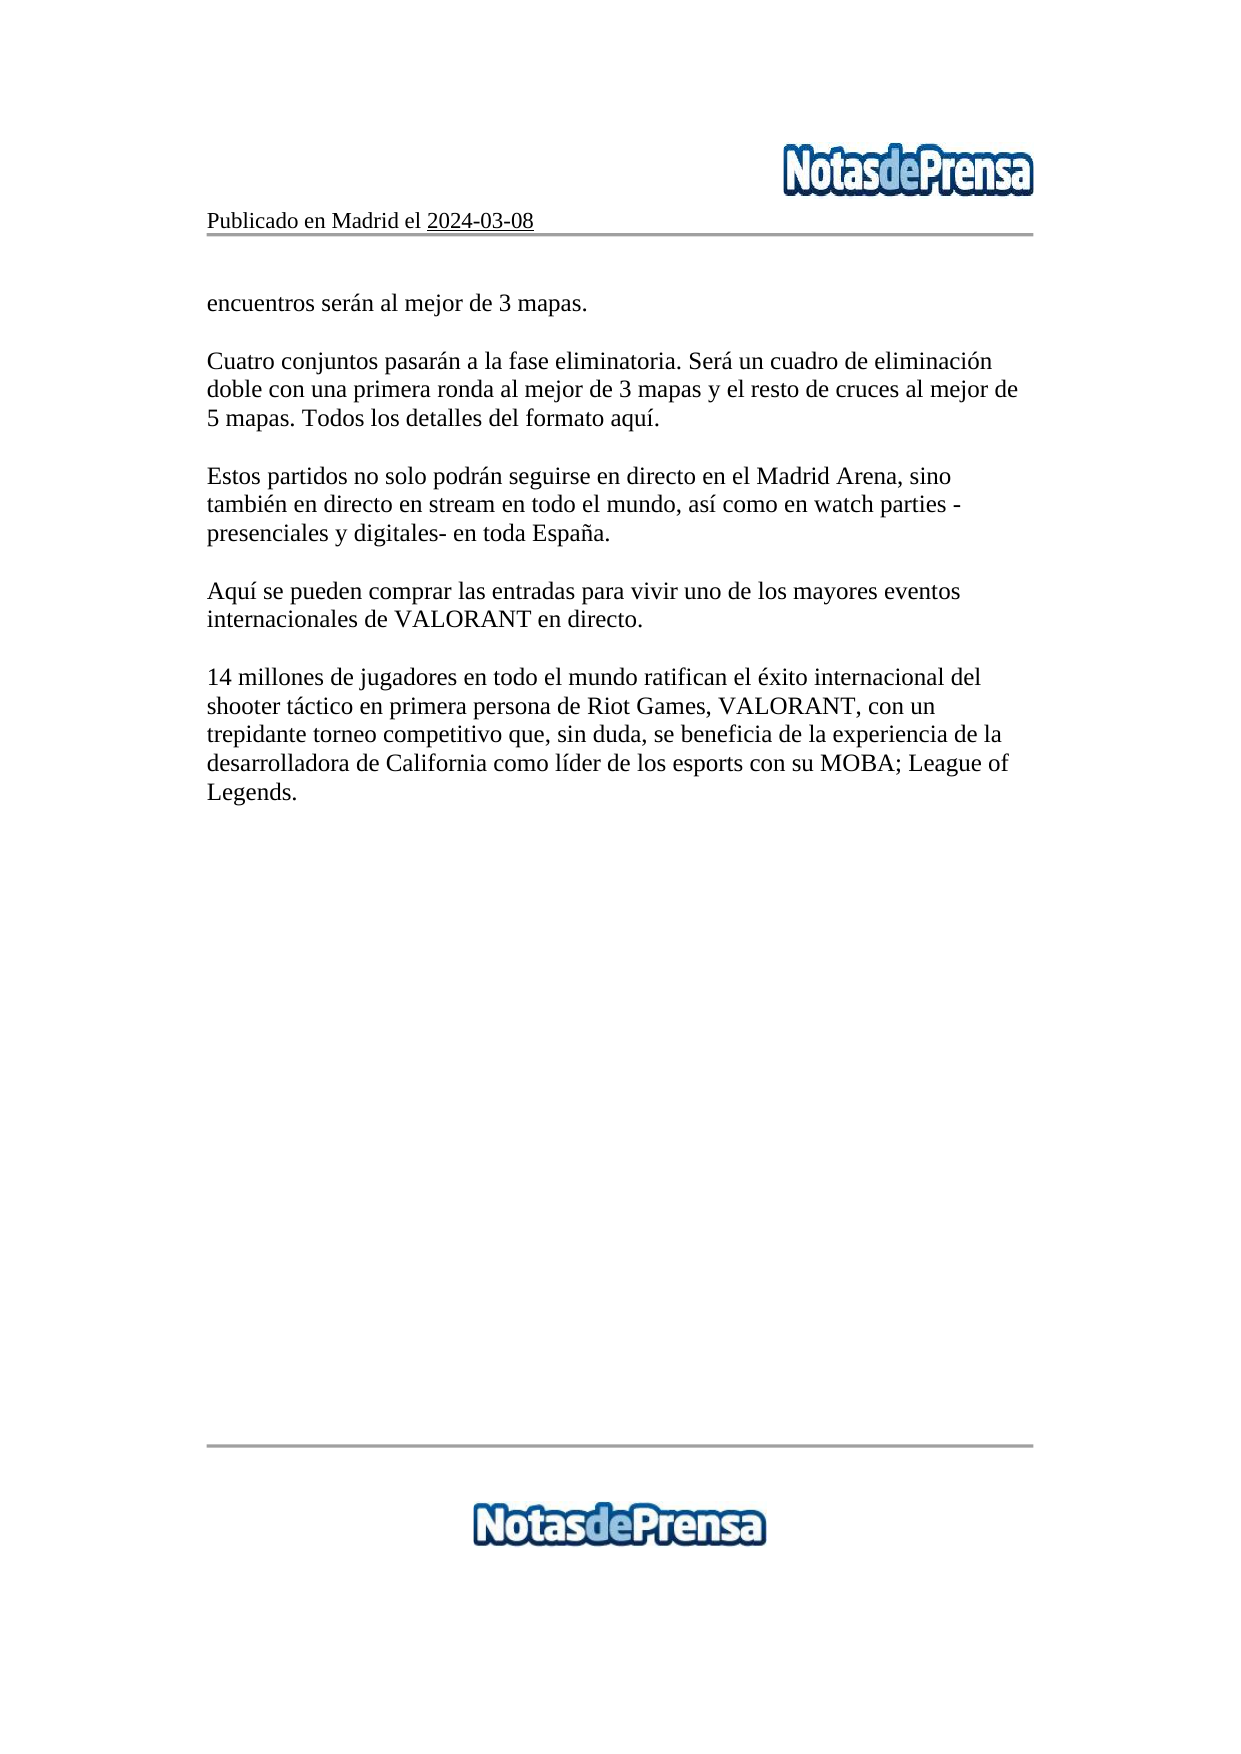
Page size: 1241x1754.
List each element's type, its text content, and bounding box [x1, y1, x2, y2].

picture [473, 1501, 767, 1548]
picture [783, 142, 1034, 199]
